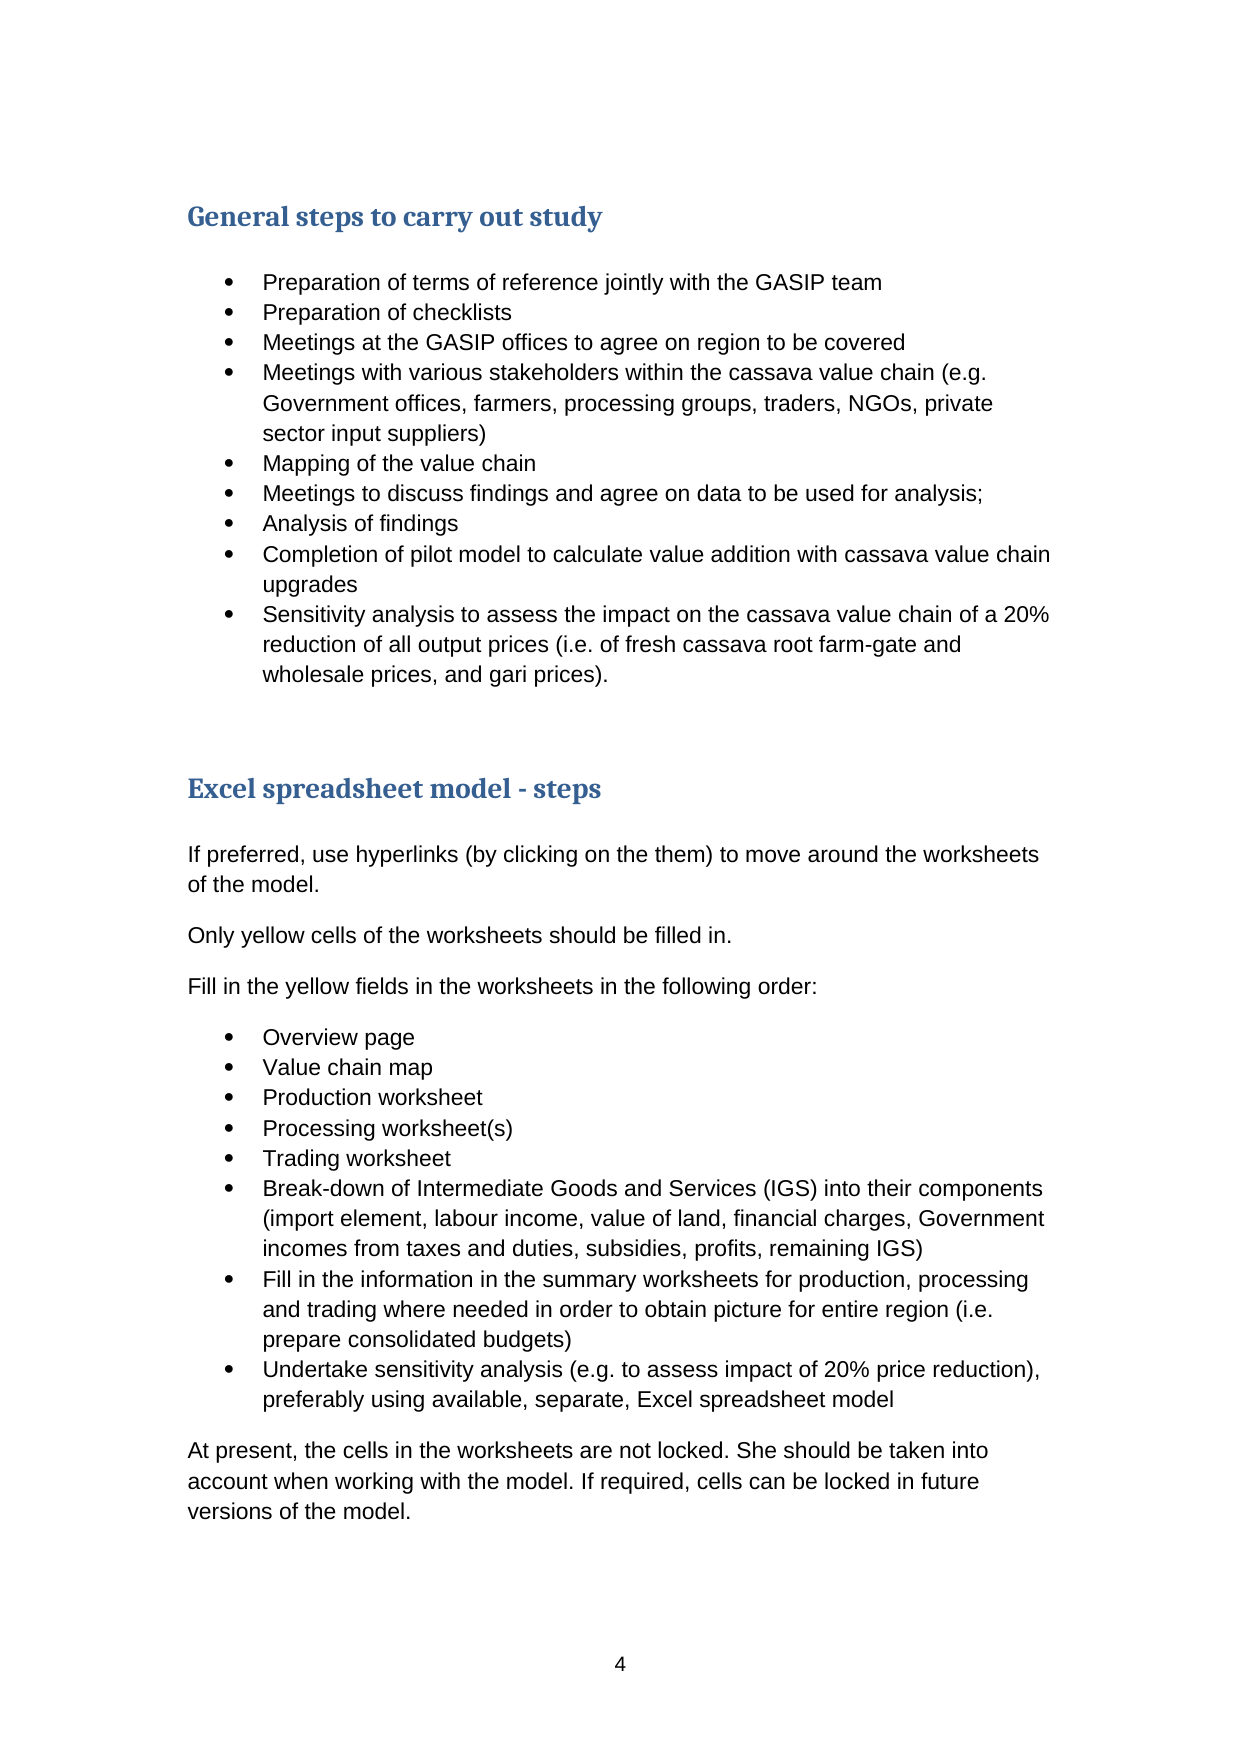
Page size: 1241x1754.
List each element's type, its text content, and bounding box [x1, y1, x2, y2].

text At present, the cells in the worksheets are not locked. She should be taken into account when working with the model. If required, cells can be locked in future versions of the model. [187, 1437, 1053, 1524]
list Preparation of terms of reference jointly with the GASIP team [225, 269, 1053, 295]
list Break-down of Intermediate Goods and Services (IGS) into their components (import element, labour income, value of land, financial charges, Government incomes from taxes and duties, subsidies, profits, remaining IGS) [225, 1175, 1053, 1262]
list Mapping of the value chain [225, 450, 1053, 476]
list Overview page [225, 1024, 1053, 1050]
list Production worksheet [225, 1084, 1053, 1111]
list Analysis of findings [225, 510, 1053, 537]
list Meetings at the GASIP offices to agree on region to be covered [225, 329, 1053, 356]
list Meetings with various stakeholders within the cassava value chain (e.g. Government offices, farmers, processing groups, traders, NGOs, private sector input suppliers) [225, 359, 1053, 446]
list Undertake sensitivity analysis (e.g. to assess impact of 20% price reduction), preferably using available, separate, Excel spreadsheet model [225, 1356, 1053, 1413]
text Fill in the yellow fields in the worksheets in the following order: [187, 973, 1053, 999]
subtitle Excel spreadsheet model - steps [187, 772, 1053, 805]
list Meetings to discuss findings and agree on data to be used for analysis; [225, 480, 1053, 507]
text If preferred, use hyperlinks (by clicking on the them) to move around the worksheets of the model. [187, 841, 1053, 897]
list Fill in the information in the summary worksheets for production, processing and trading where needed in order to obtain picture for entire region (i.e. prepare consolidated budgets) [225, 1266, 1053, 1352]
text Only yellow cells of the worksheets should be filled in. [187, 922, 1053, 948]
subtitle General steps to carry out study [187, 200, 1053, 233]
list Processing worksheet(s) [225, 1114, 1053, 1141]
list Sensitivity analysis to assess the impact on the cassava value chain of a 20% reduction of all output prices (i.e. of fresh cassava root farm-gate and wholesale prices, and gari prices). [225, 601, 1053, 688]
list Preparation of checklists [225, 299, 1053, 325]
list Completion of pilot model to calculate value addition with cassava value chain upgrades [225, 541, 1053, 597]
list Trading worksheet [225, 1145, 1053, 1171]
list Value chain map [225, 1054, 1053, 1081]
